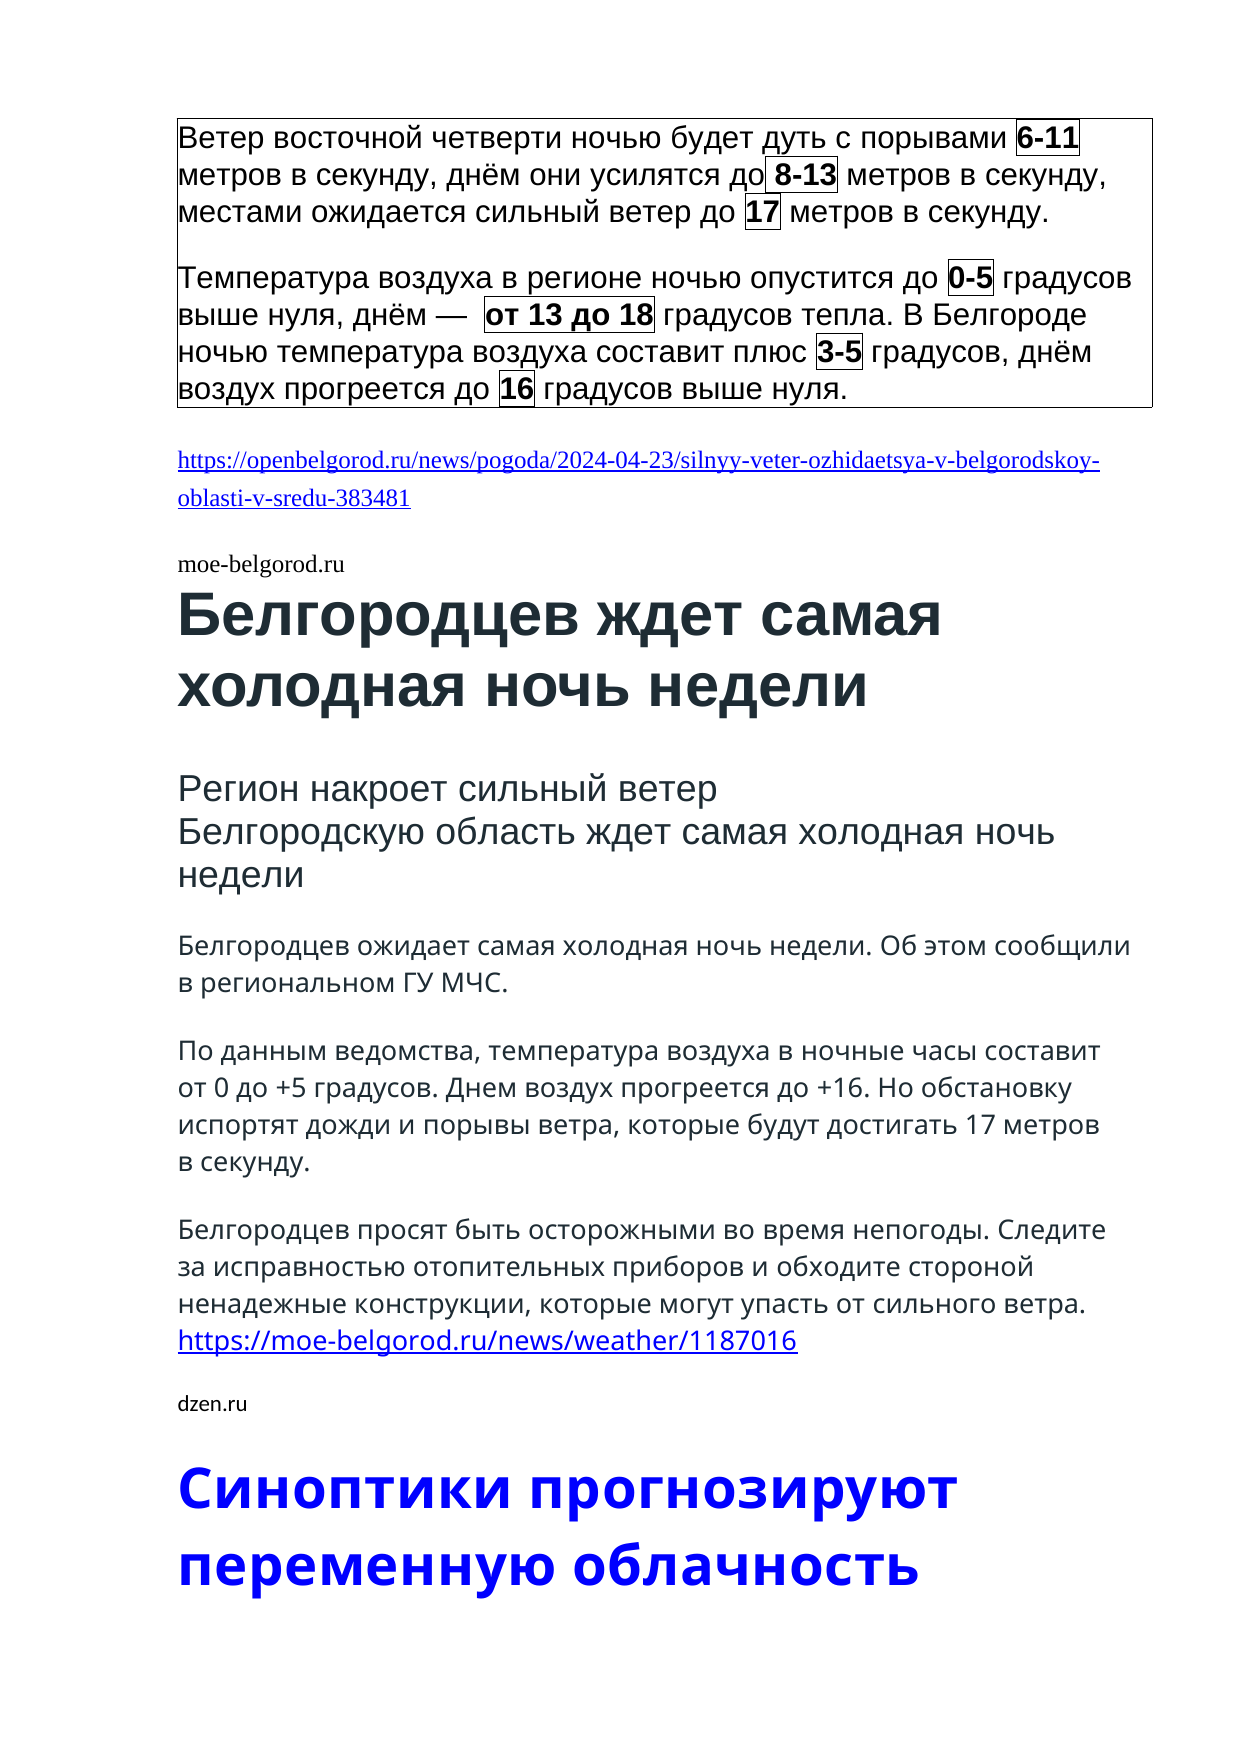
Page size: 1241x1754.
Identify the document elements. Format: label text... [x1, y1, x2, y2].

text dzen.ru [177, 1389, 1152, 1417]
text https://openbelgorod.ru/news/pogoda/2024-04-23/silnyy-veter-ozhidaetsya-v-belgorodskoy-oblasti-v-sredu-383481 [177, 436, 1152, 511]
subtitle Белгородцев ждет самая холодная ночь недели [177, 578, 1152, 719]
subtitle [177, 1448, 1152, 1602]
subtitle Регион накроет сильный ветер Белгородскую область ждет самая холодная ночь недели [177, 766, 1152, 896]
text Белгородцев просят быть осторожными во время непогоды. Следите за исправностью отопительных приборов и обходите стороной ненадежные конструкции, которые могут упасть от сильного ветра. https://moe-belgorod.ru/news/weather/1187016 [177, 1211, 1152, 1358]
text По данным ведомства, температура воздуха в ночные часы составит от 0 до +5 градусов. Днем воздух прогреется до +16. Но обстановку испортят дожди и порывы ветра, которые будут достигать 17 метров в секунду. [177, 1032, 1152, 1179]
text Температура воздуха в регионе ночью опустится до 0-5 градусов выше нуля, днём — от 13 до 18 градусов тепла. В Белгороде ночью температура воздуха составит плюс 3-5 градусов, днём воздух прогреется до 16 градусов выше нуля. [178, 258, 1152, 407]
text Белгородцев ожидает самая холодная ночь недели. Об этом сообщили в региональном ГУ МЧС. [177, 927, 1152, 1001]
text Ветер восточной четверти ночью будет дуть с порывами 6-11 метров в секунду, днём они усилятся до 8-13 метров в секунду, местами ожидается сильный ветер до 17 метров в секунду. [178, 119, 1152, 229]
text moe-belgorod.ru [177, 541, 1152, 578]
